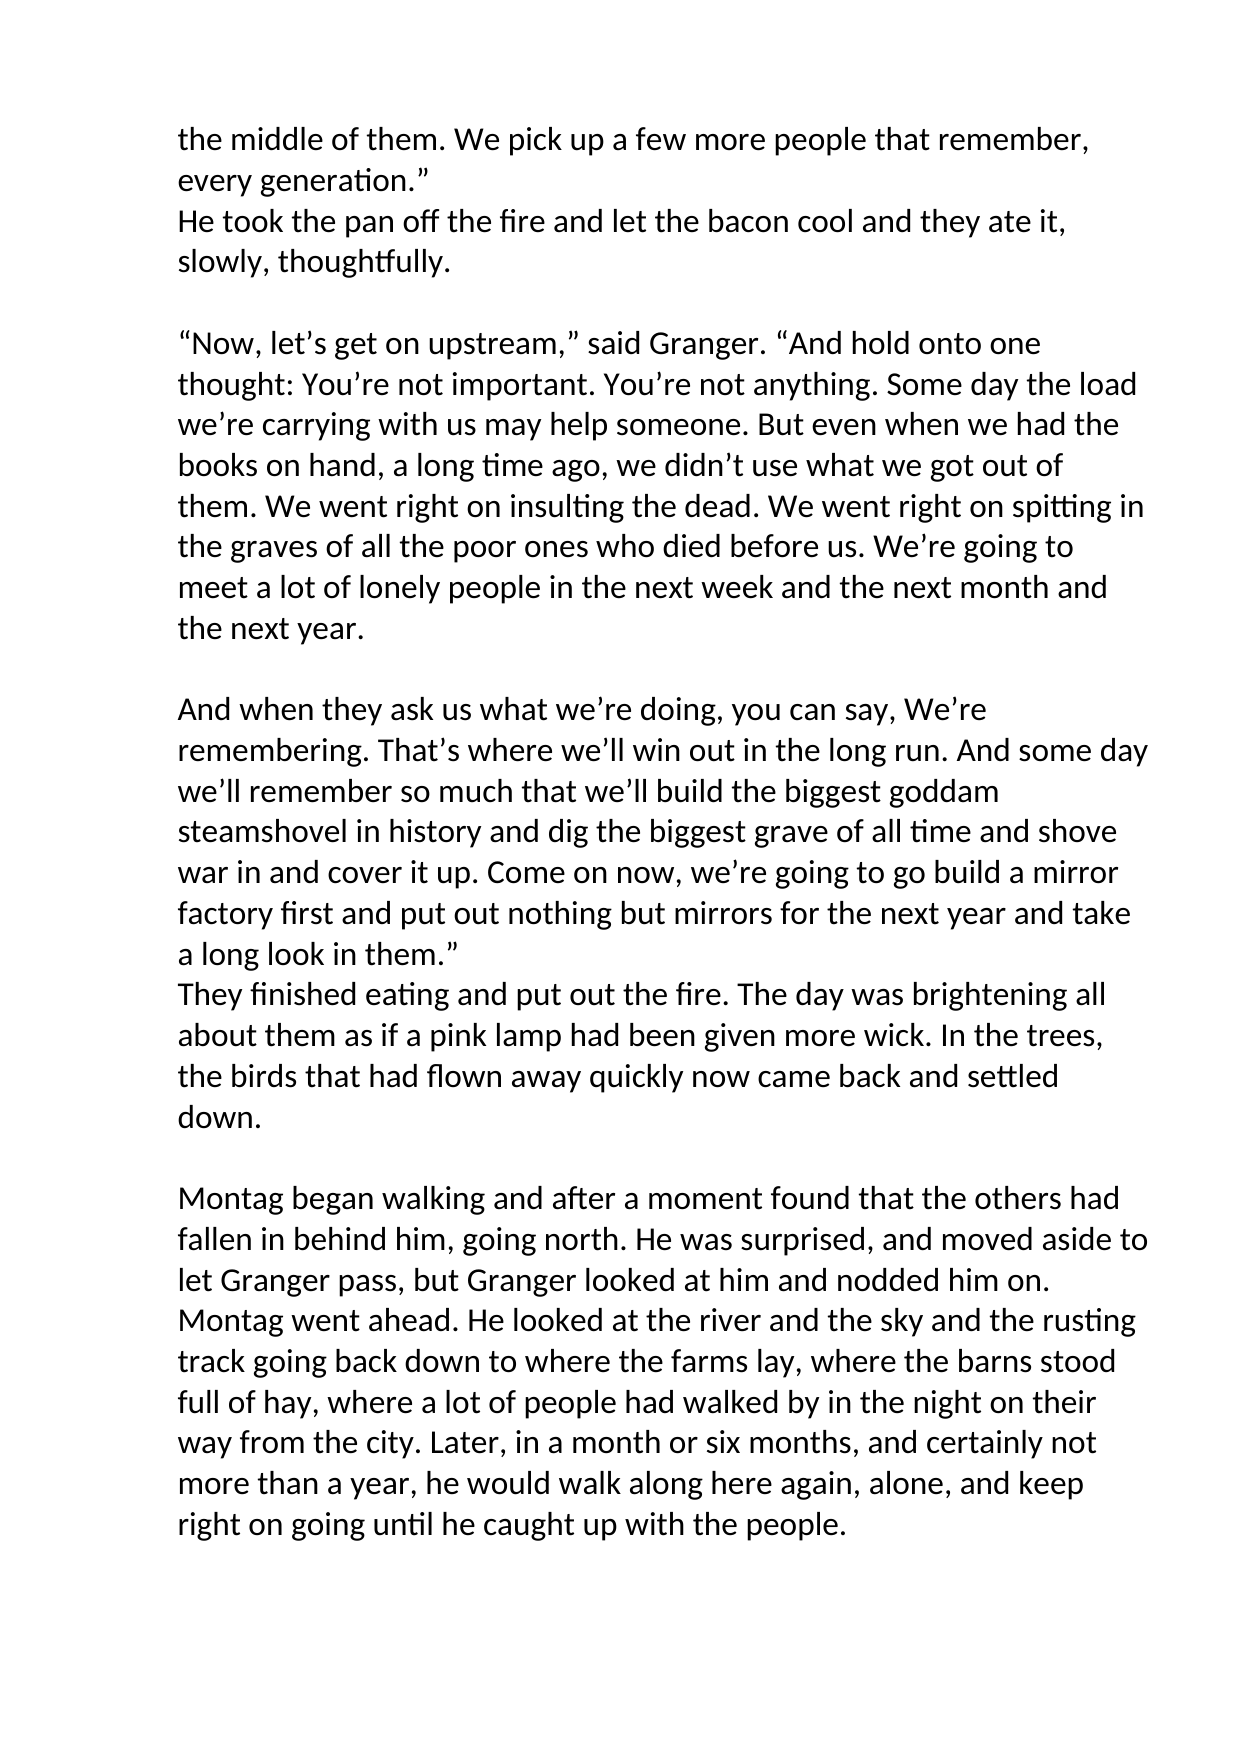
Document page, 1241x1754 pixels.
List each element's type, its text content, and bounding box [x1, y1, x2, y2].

text And when they ask us what we’re doing, you can say, We’re remembering. That’s where we’ll win out in the long run. And some day we’ll remember so much that we’ll build the biggest goddam steamshovel in history and dig the biggest grave of all time and shove war in and cover it up. Come on now, we’re going to go build a mirror factory first and put out nothing but mirrors for the next year and take a long look in them.” [177, 688, 1152, 973]
text “Now, let’s get on upstream,” said Granger. “And hold onto one thought: You’re not important. You’re not anything. Some day the load we’re carrying with us may help someone. But even when we had the books on hand, a long time ago, we didn’t use what we got out of them. We went right on insulting the dead. We went right on spitting in the graves of all the poor ones who died before us. We’re going to meet a lot of lonely people in the next week and the next month and the next year. [177, 322, 1152, 648]
text Montag began walking and after a moment found that the others had fallen in behind him, going north. He was surprised, and moved aside to let Granger pass, but Granger looked at him and nodded him on. Montag went ahead. He looked at the river and the sky and the rusting track going back down to where the farms lay, where the barns stood full of hay, where a lot of people had walked by in the night on their way from the city. Later, in a month or six months, and certainly not more than a year, he would walk along here again, alone, and keep right on going until he caught up with the people. [177, 1177, 1152, 1544]
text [177, 118, 1152, 199]
text He took the pan off the fire and let the bacon cool and they ate it, slowly, thoughtfully. [177, 199, 1152, 281]
text They finished eating and put out the fire. The day was brightening all about them as if a pink lamp had been given more wick. In the trees, the birds that had flown away quickly now came back and settled down. [177, 973, 1152, 1136]
